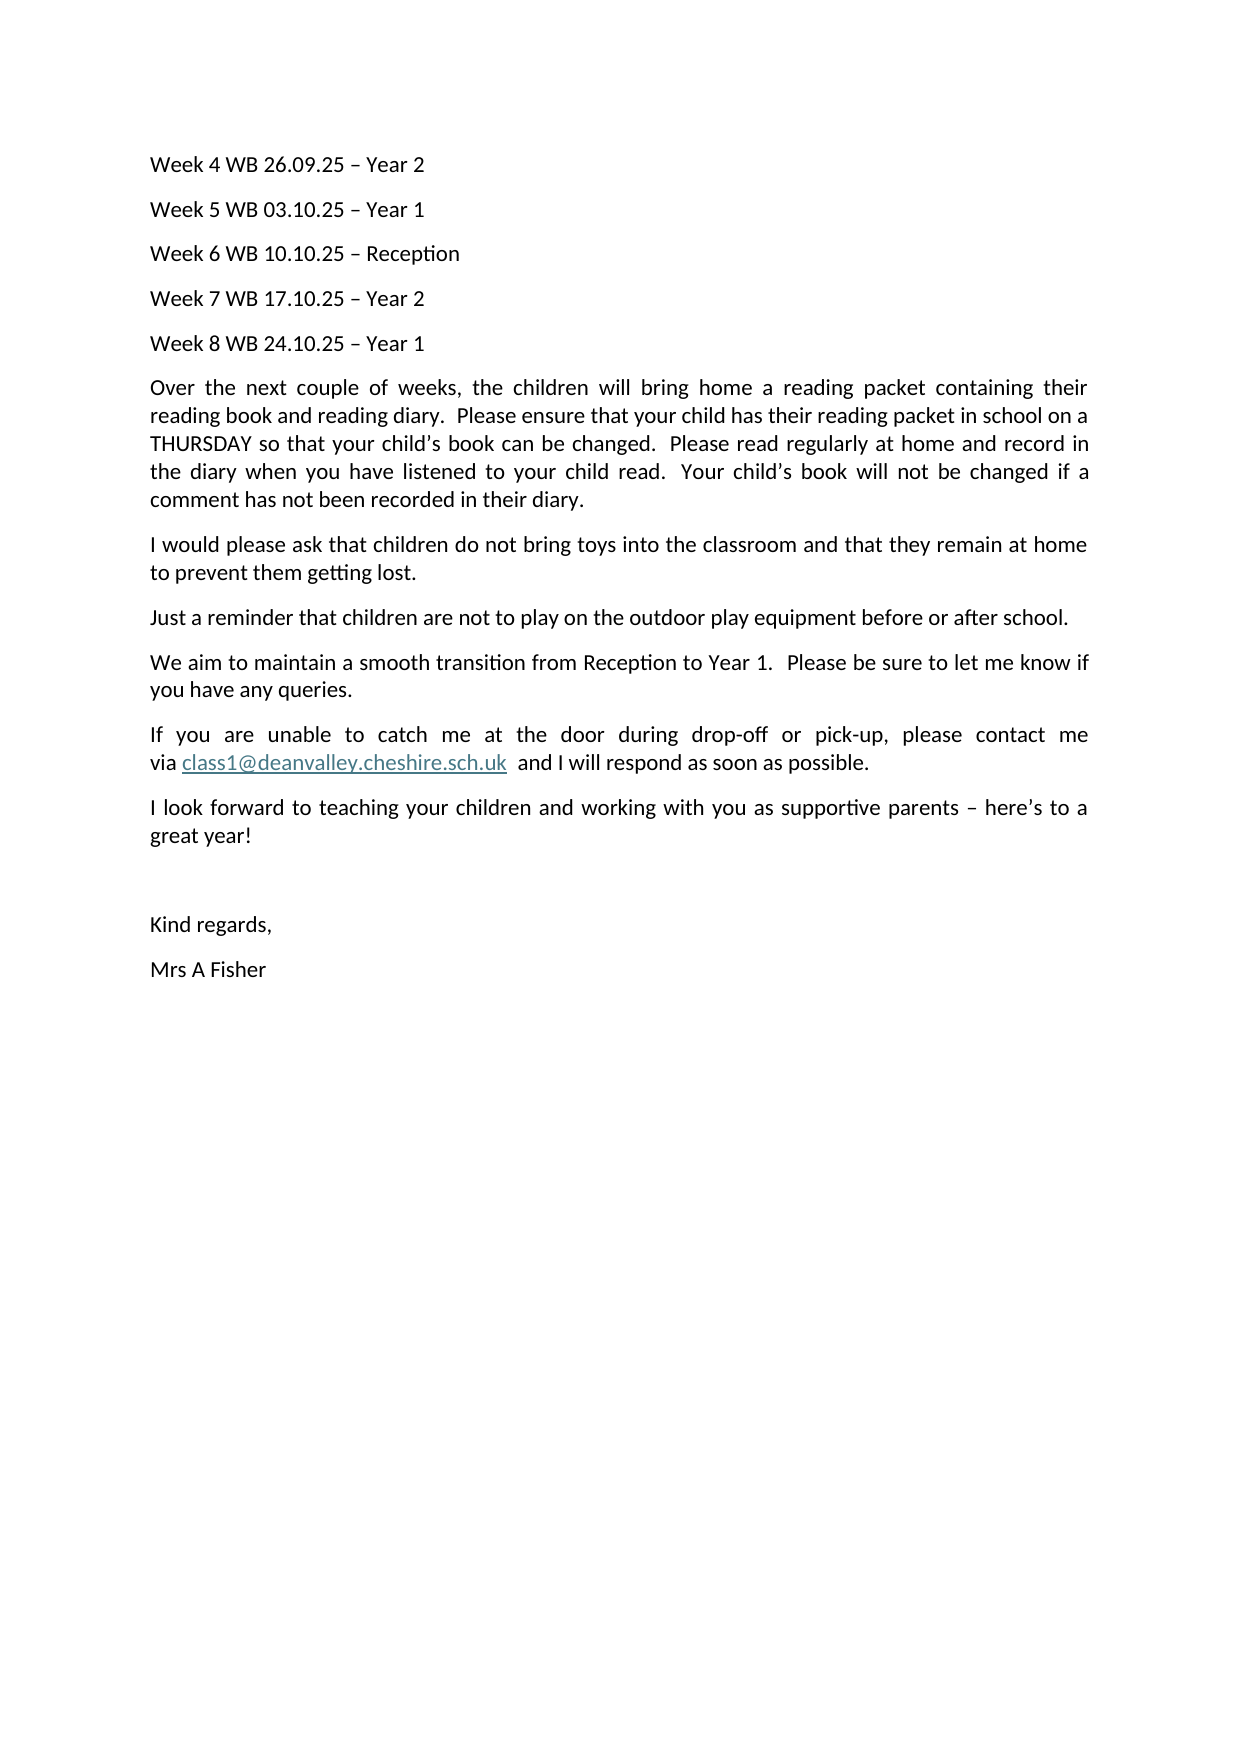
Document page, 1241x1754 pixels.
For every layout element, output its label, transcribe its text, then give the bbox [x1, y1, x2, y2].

text We aim to maintain a smooth transition from Reception to Year 1. Please be sure to let me know if you have any queries. [150, 648, 1090, 704]
text Week 7 WB 17.10.25 – Year 2 [150, 284, 1090, 312]
text If you are unable to catch me at the door during drop-off or pick-up, please contact me via class1@deanvalley.cheshire.sch.uk and I will respond as soon as possible. [150, 720, 1090, 776]
text Week 6 WB 10.10.25 – Reception [150, 239, 1090, 267]
text Week 5 WB 03.10.25 – Year 1 [150, 195, 1090, 223]
text Kind regards, [150, 910, 1090, 938]
text Mrs A Fisher [150, 955, 1090, 983]
text Over the next couple of weeks, the children will bring home a reading packet containing their reading book and reading diary. Please ensure that your child has their reading packet in school on a THURSDAY so that your child’s book can be changed. Please read regularly at home and record in the diary when you have listened to your child read. Your child’s book will not be changed if a comment has not been recorded in their diary. [150, 373, 1090, 513]
text Week 8 WB 24.10.25 – Year 1 [150, 329, 1090, 357]
text I would please ask that children do not bring toys into the classroom and that they remain at home to prevent them getting lost. [150, 530, 1090, 586]
text Just a reminder that children are not to play on the outdoor play equipment before or after school. [150, 603, 1090, 631]
text Week 4 WB 26.09.25 – Year 2 [150, 150, 1090, 178]
text I look forward to teaching your children and working with you as supportive parents – here’s to a great year! [150, 793, 1090, 849]
